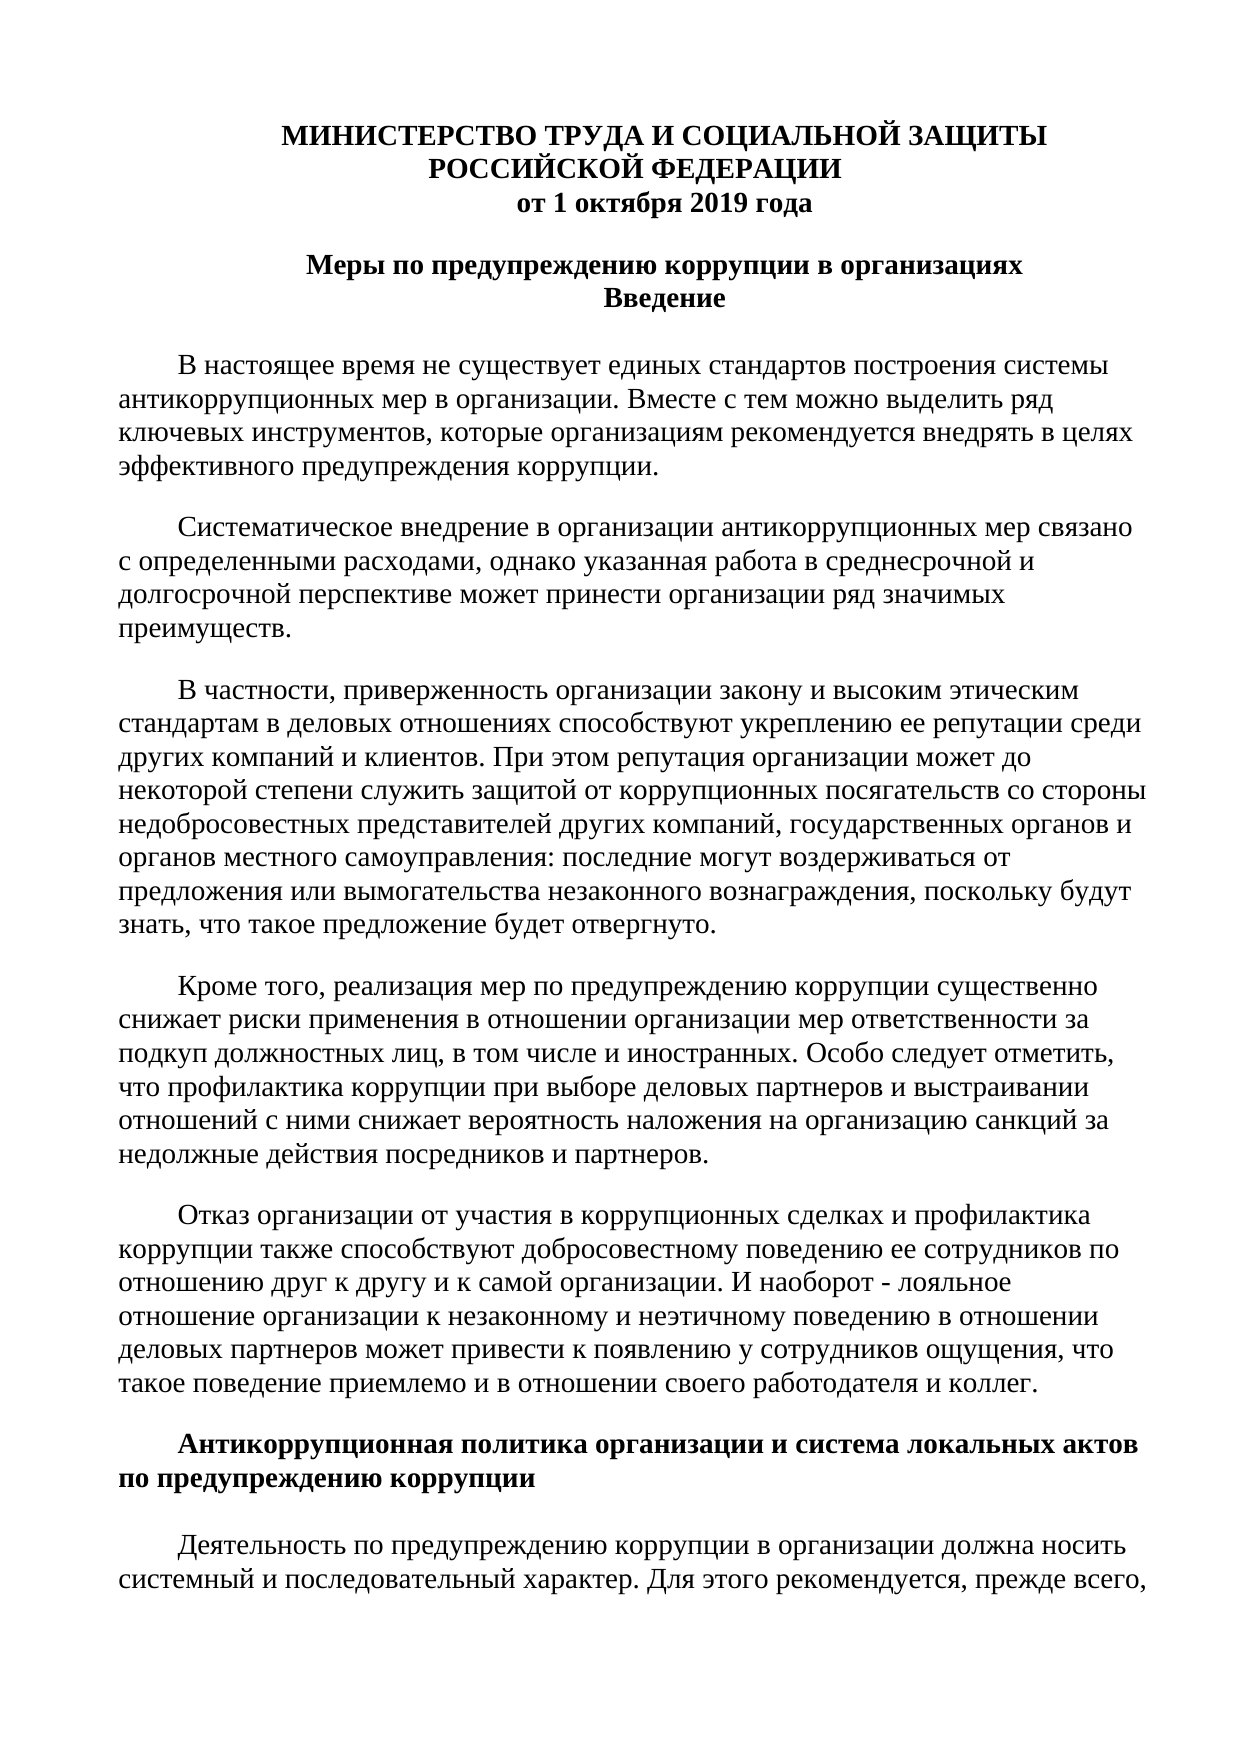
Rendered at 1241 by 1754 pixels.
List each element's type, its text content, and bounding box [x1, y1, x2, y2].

text МИНИСТЕРСТВО ТРУДА И СОЦИАЛЬНОЙ ЗАЩИТЫ РОССИЙСКОЙ ФЕДЕРАЦИИ [118, 118, 1152, 185]
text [118, 1527, 1152, 1594]
text Отказ организации от участия в коррупционных сделках и профилактика коррупции также способствуют добросовестному поведению ее сотрудников по отношению друг к другу и к самой организации. И наоборот - лояльное отношение организации к незаконному и неэтичному поведению в отношении деловых партнеров может привести к появлению у сотрудников ощущения, что такое поведение приемлемо и в отношении своего работодателя и коллег. [118, 1197, 1152, 1427]
text от 1 октября 2019 года [118, 185, 1152, 247]
text Введение [118, 280, 1152, 314]
text Антикоррупционная политика организации и система локальных актов по предупреждению коррупции [118, 1427, 1152, 1494]
text В настоящее время не существует единых стандартов построения системы антикоррупционных мер в организации. Вместе с тем можно выделить ряд ключевых инструментов, которые организациям рекомендуется внедрять в целях эффективного предупреждения коррупции. [118, 347, 1152, 509]
text Меры по предупреждению коррупции в организациях [118, 247, 1152, 280]
text В частности, приверженность организации закону и высоким этическим стандартам в деловых отношениях способствуют укреплению ее репутации среди других компаний и клиентов. При этом репутация организации может до некоторой степени служить защитой от коррупционных посягательств со стороны недобросовестных представителей других компаний, государственных органов и органов местного самоуправления: последние могут воздерживаться от предложения или вымогательства незаконного вознаграждения, поскольку будут знать, что такое предложение будет отвергнуто. [118, 672, 1152, 968]
text Систематическое внедрение в организации антикоррупционных мер связано с определенными расходами, однако указанная работа в среднесрочной и долгосрочной перспективе может принести организации ряд значимых преимуществ. [118, 509, 1152, 672]
text Кроме того, реализация мер по предупреждению коррупции существенно снижает риски применения в отношении организации мер ответственности за подкуп должностных лиц, в том числе и иностранных. Особо следует отметить, что профилактика коррупции при выборе деловых партнеров и выстраивании отношений с ними снижает вероятность наложения на организацию санкций за недолжные действия посредников и партнеров. [118, 968, 1152, 1197]
